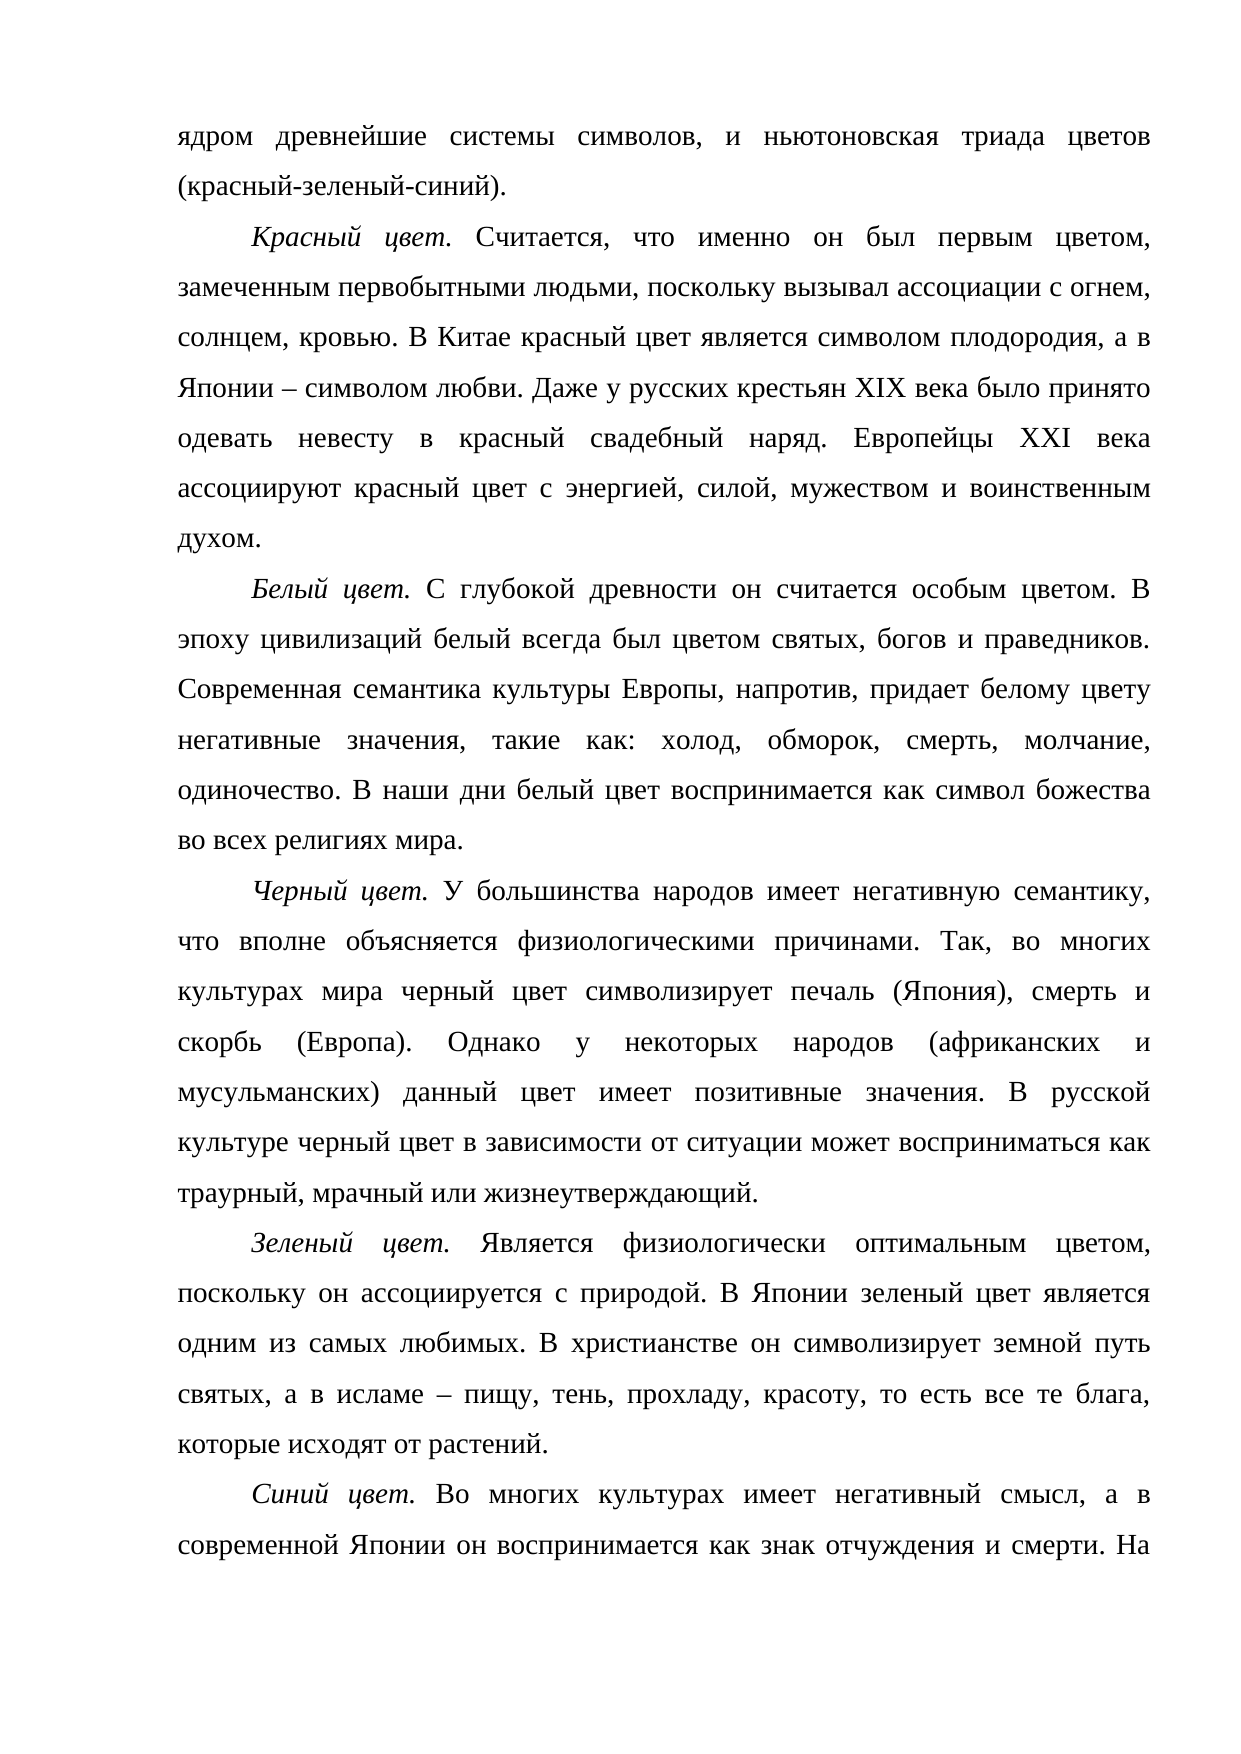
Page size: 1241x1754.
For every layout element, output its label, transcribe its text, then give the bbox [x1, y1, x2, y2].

text Зеленый цвет. Является физиологически оптимальным цветом, поскольку он ассоциируется с природой. В Японии зеленый цвет является одним из самых любимых. В христианстве он символизирует земной путь святых, а в исламе – пищу, тень, прохладу, красоту, то есть все те блага, которые исходят от растений. [177, 1225, 1152, 1460]
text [177, 118, 1152, 202]
text Черный цвет. У большинства народов имеет негативную семантику, что вполне объясняется физиологическими причинами. Так, во многих культурах мира черный цвет символизирует печаль (Япония), смерть и скорбь (Европа). Однако у некоторых народов (африканских и мусульманских) данный цвет имеет позитивные значения. В русской культуре черный цвет в зависимости от ситуации может восприниматься как траурный, мрачный или жизнеутверждающий. [177, 873, 1152, 1208]
text Красный цвет. Считается, что именно он был первым цветом, замеченным первобытными людьми, поскольку вызывал ассоциации с огнем, солнцем, кровью. В Китае красный цвет является символом плодородия, а в Японии – символом любви. Даже у русских крестьян XIX века было принято одевать невесту в красный свадебный наряд. Европейцы XXI века ассоциируют красный цвет с энергией, силой, мужеством и воинственным духом. [177, 219, 1152, 554]
text Белый цвет. С глубокой древности он считается особым цветом. В эпоху цивилизаций белый всегда был цветом святых, богов и праведников. Современная семантика культуры Европы, напротив, придает белому цвету негативные значения, такие как: холод, обморок, смерть, молчание, одиночество. В наши дни белый цвет воспринимается как символ божества во всех религиях мира. [177, 571, 1152, 856]
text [177, 1477, 1152, 1560]
